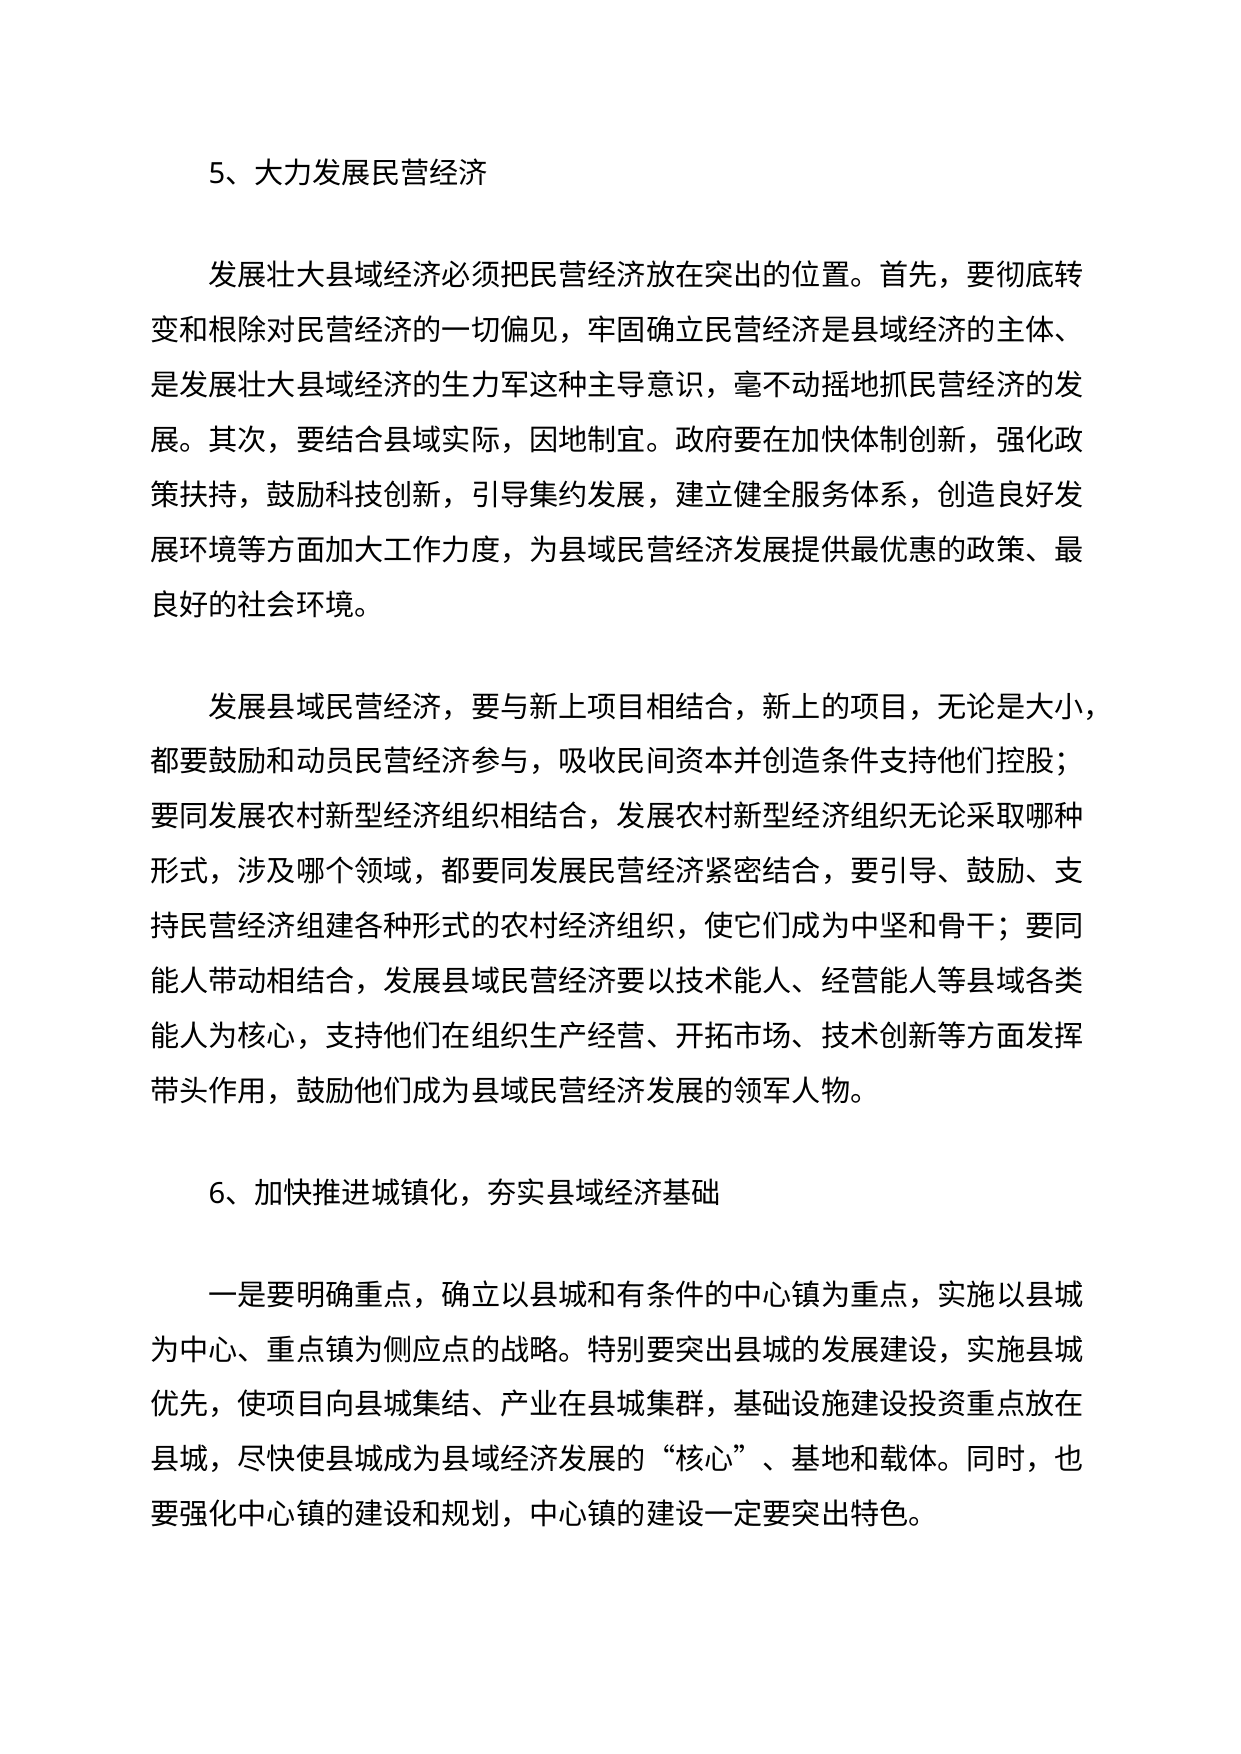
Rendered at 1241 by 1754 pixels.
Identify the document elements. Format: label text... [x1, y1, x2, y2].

text 一是要明确重点，确立以县城和有条件的中心镇为重点，实施以县城为中心、重点镇为侧应点的战略。特别要突出县城的发展建设，实施县城优先，使项目向县城集结、产业在县城集群，基础设施建设投资重点放在县城，尽快使县城成为县域经济发展的“核心”、基地和载体。同时，也要强化中心镇的建设和规划，中心镇的建设一定要突出特色。 [150, 1271, 1090, 1533]
text 发展壮大县域经济必须把民营经济放在突出的位置。首先，要彻底转变和根除对民营经济的一切偏见，牢固确立民营经济是县域经济的主体、是发展壮大县域经济的生力军这种主导意识，毫不动摇地抓民营经济的发展。其次，要结合县域实际，因地制宜。政府要在加快体制创新，强化政策扶持，鼓励科技创新，引导集约发展，建立健全服务体系，创造良好发展环境等方面加大工作力度，为县域民营经济发展提供最优惠的政策、最良好的社会环境。 [150, 252, 1090, 624]
text 发展县域民营经济，要与新上项目相结合，新上的项目，无论是大小，都要鼓励和动员民营经济参与，吸收民间资本并创造条件支持他们控股；要同发展农村新型经济组织相结合，发展农村新型经济组织无论采取哪种形式，涉及哪个领域，都要同发展民营经济紧密结合，要引导、鼓励、支持民营经济组建各种形式的农村经济组织，使它们成为中坚和骨干；要同能人带动相结合，发展县域民营经济要以技术能人、经营能人等县域各类能人为核心，支持他们在组织生产经营、开拓市场、技术创新等方面发挥带头作用，鼓励他们成为县域民营经济发展的领军人物。 [150, 683, 1090, 1110]
text 6、加快推进城镇化，夯实县域经济基础 [150, 1169, 1090, 1212]
text 5、大力发展民营经济 [150, 150, 1090, 192]
